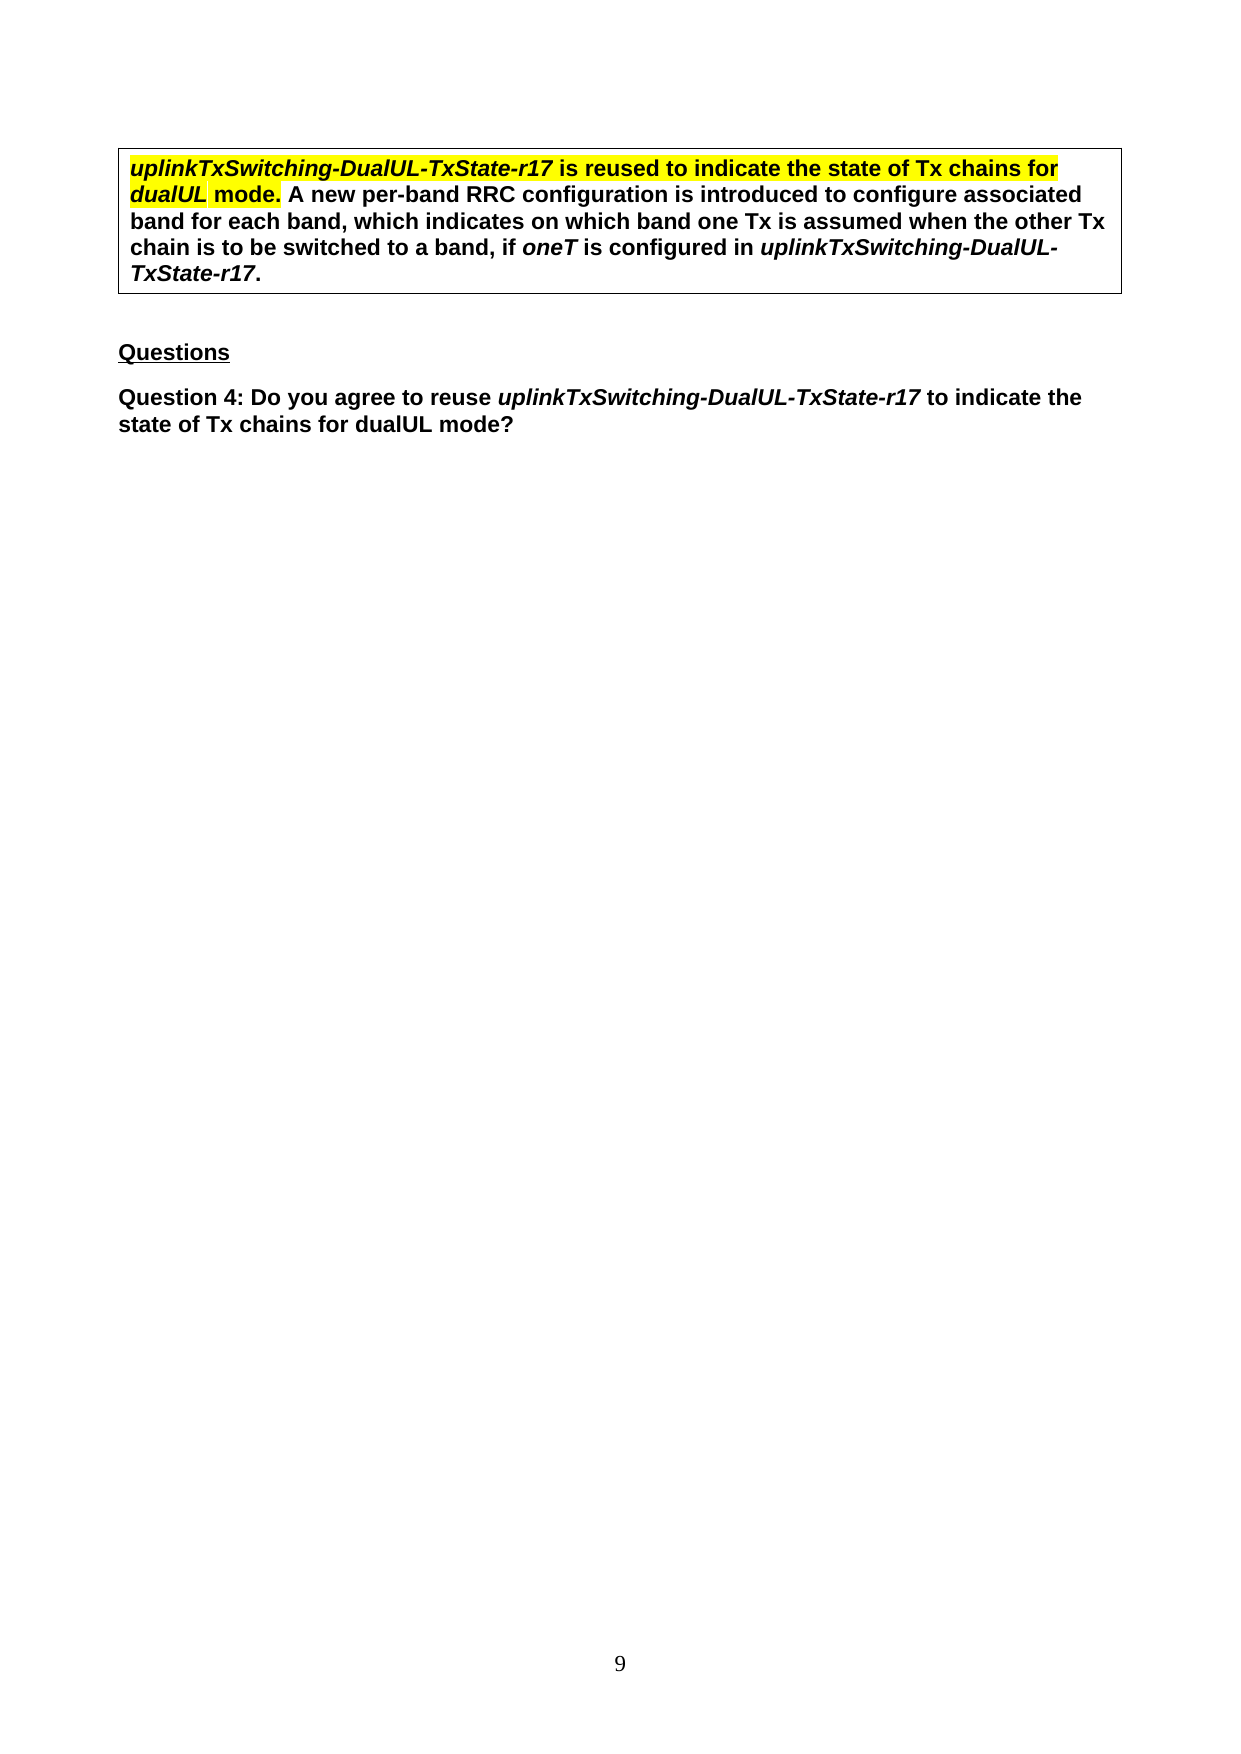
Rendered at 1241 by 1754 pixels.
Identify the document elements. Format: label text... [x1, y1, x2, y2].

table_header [119, 149, 1121, 293]
text Questions [118, 339, 1122, 366]
text Question 4: Do you agree to reuse uplinkTxSwitching-DualUL-TxState-r17 to indicate the state of Tx chains for dualUL mode? [118, 384, 1122, 437]
